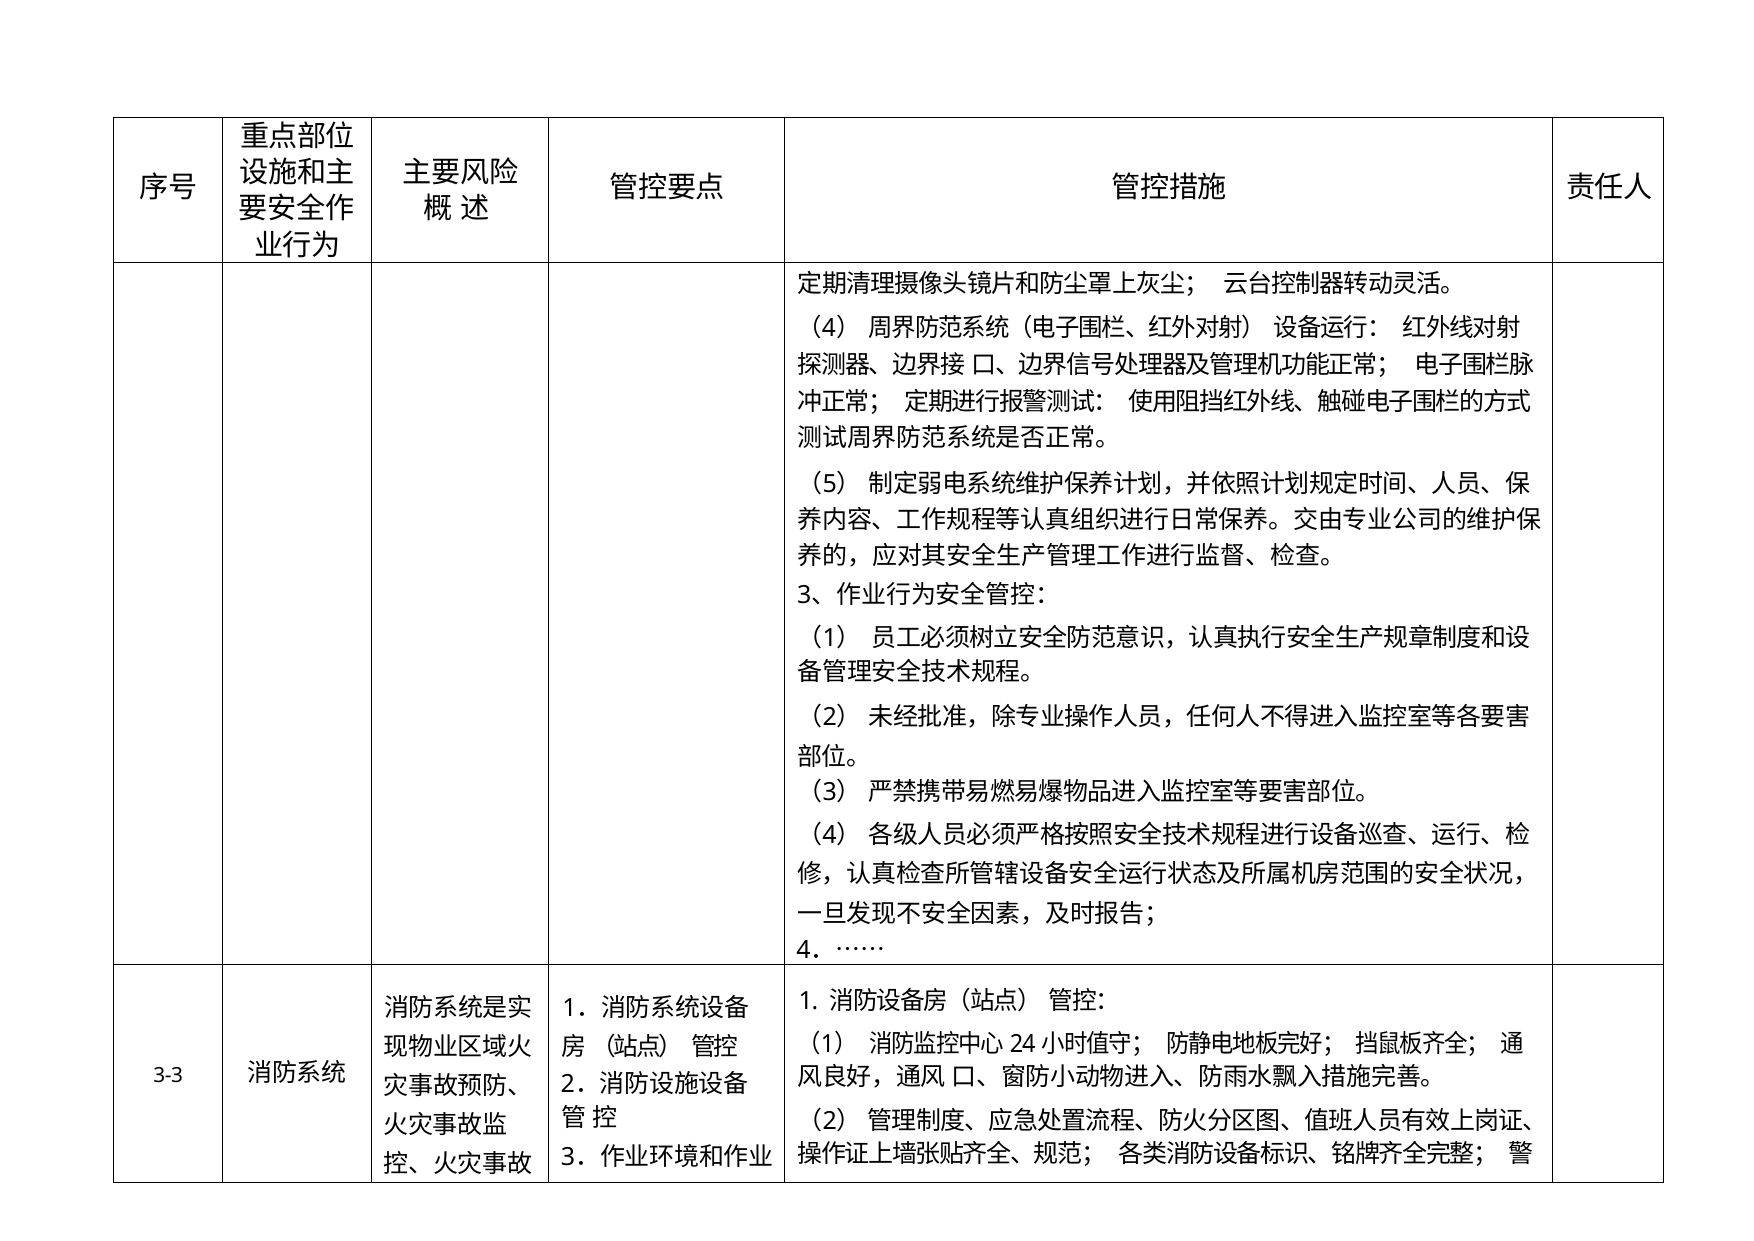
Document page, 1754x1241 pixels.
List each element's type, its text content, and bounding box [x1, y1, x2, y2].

table_cell 消防系统 [223, 965, 371, 1182]
table_cell 消防系统是实 现物业区域火 灾事故预防、 火灾事故监 控、火灾事故 [372, 965, 548, 1182]
table_cell 1．消防系统设备房 （站点） 管控 2．消防设施设备管 控 3．作业环境和作业 [549, 965, 784, 1182]
table_cell 定期清理摄像头镜片和防尘罩上灰尘； 云台控制器转动灵活。 （4） 周界防范系统（电子围栏、红外对射） 设备运行： 红外线对射 探测器、边界接 口、边界信号处理器及管理机功能正常； 电子围栏脉 冲正常； 定期进行报警测试： 使用阻挡红外线、触碰电子围栏的方式 测试周界防范系统是否正常。 （5） 制定弱电系统维护保养计划，并依照计划规定时间、人员、保 养内容、工作规程等认真组织进行日常保养。交由专业公司的维护保 养的，应对其安全生产管理工作进行监督、检查。 3、作业行为安全管控： （1） 员工必须树立安全防范意识，认真执行安全生产规章制度和设 备管理安全技术规程。 （2） 未经批准，除专业操作人员，任何人不得进入监控室等各要害 部位。 （3） 严禁携带易燃易爆物品进入监控室等要害部位。 （4） 各级人员必须严格按照安全技术规程进行设备巡查、运行、检 修，认真检查所管辖设备安全运行状态及所属机房范围的安全状况， 一旦发现不安全因素，及时报告； 4．…… [785, 263, 1552, 963]
table_cell [114, 263, 222, 963]
table_cell [1553, 965, 1663, 1182]
table_header 主要风险 概 述 [372, 118, 548, 262]
table_header 管控措施 [785, 118, 1552, 262]
table_cell [372, 263, 548, 963]
table_cell [549, 263, 784, 963]
table_cell [1553, 263, 1663, 963]
table_cell [223, 263, 371, 963]
table_header 管控要点 [549, 118, 784, 262]
table_header 序号 [114, 118, 222, 262]
table_cell 1. 消防设备房（站点） 管控： （1） 消防监控中心 24 小时值守； 防静电地板完好； 挡鼠板齐全； 通 风良好，通风 口、窗防小动物进入、防雨水飘入措施完善。 （2） 管理制度、应急处置流程、防火分区图、值班人员有效上岗证、 操作证上墙张贴齐全、规范； 各类消防设备标识、铭牌齐全完整； 警 [785, 965, 1552, 1182]
table_header 重点部位 设施和主 要安全作 业行为 [223, 118, 371, 262]
table_header 责任人 [1553, 118, 1663, 262]
table_cell 3-3 [114, 965, 222, 1182]
